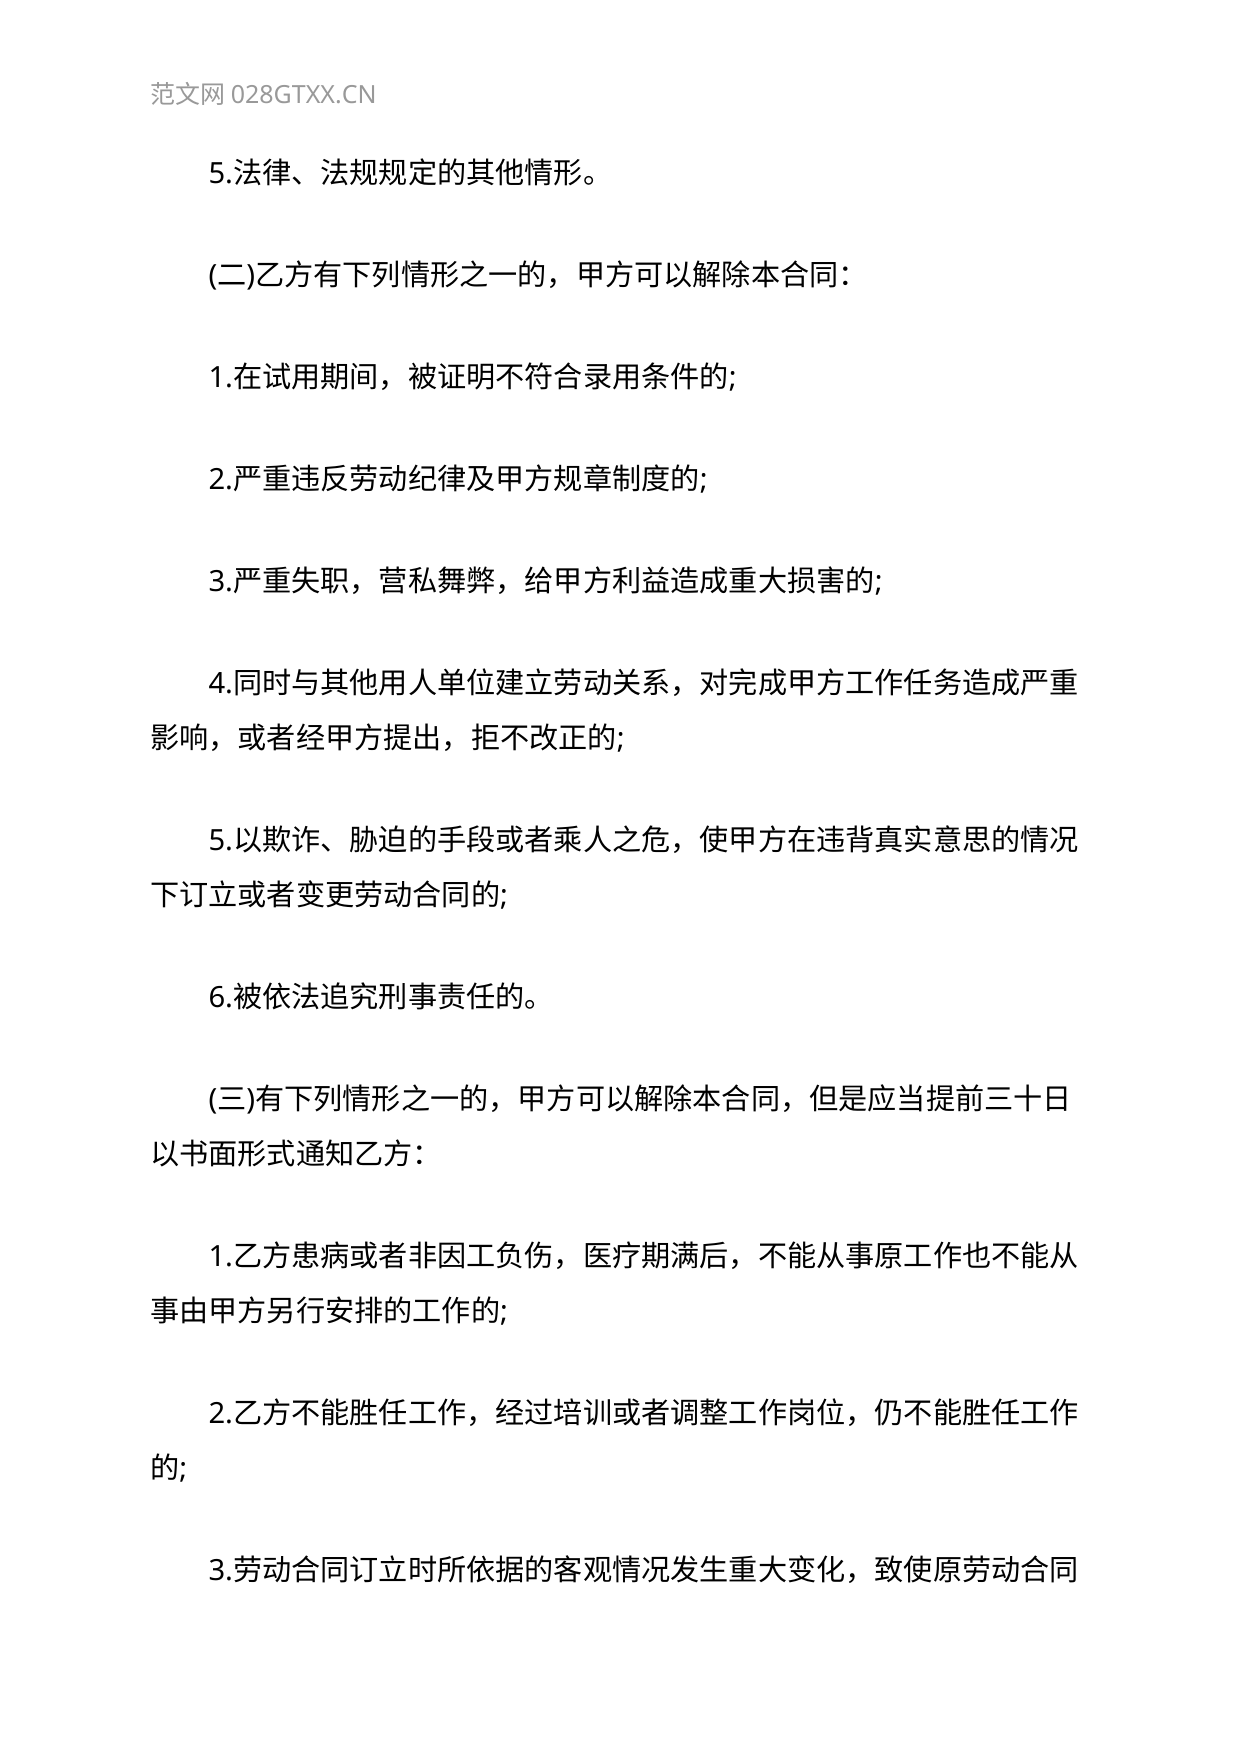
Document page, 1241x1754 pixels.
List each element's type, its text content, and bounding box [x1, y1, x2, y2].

text 1.在试用期间，被证明不符合录用条件的; [150, 354, 1090, 396]
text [150, 1547, 1090, 1589]
text (三)有下列情形之一的，甲方可以解除本合同，但是应当提前三十日以书面形式通知乙方： [150, 1076, 1090, 1173]
text 4.同时与其他用人单位建立劳动关系，对完成甲方工作任务造成严重影响，或者经甲方提出，拒不改正的; [150, 660, 1090, 757]
text 5.以欺诈、胁迫的手段或者乘人之危，使甲方在违背真实意思的情况下订立或者变更劳动合同的; [150, 817, 1090, 914]
text 5.法律、法规规定的其他情形。 [150, 150, 1090, 192]
text 2.严重违反劳动纪律及甲方规章制度的; [150, 456, 1090, 498]
text (二)乙方有下列情形之一的，甲方可以解除本合同： [150, 252, 1090, 294]
text 6.被依法追究刑事责任的。 [150, 974, 1090, 1016]
text 3.严重失职，营私舞弊，给甲方利益造成重大损害的; [150, 558, 1090, 600]
text 1.乙方患病或者非因工负伤，医疗期满后，不能从事原工作也不能从事由甲方另行安排的工作的; [150, 1233, 1090, 1330]
text 2.乙方不能胜任工作，经过培训或者调整工作岗位，仍不能胜任工作的; [150, 1389, 1090, 1487]
